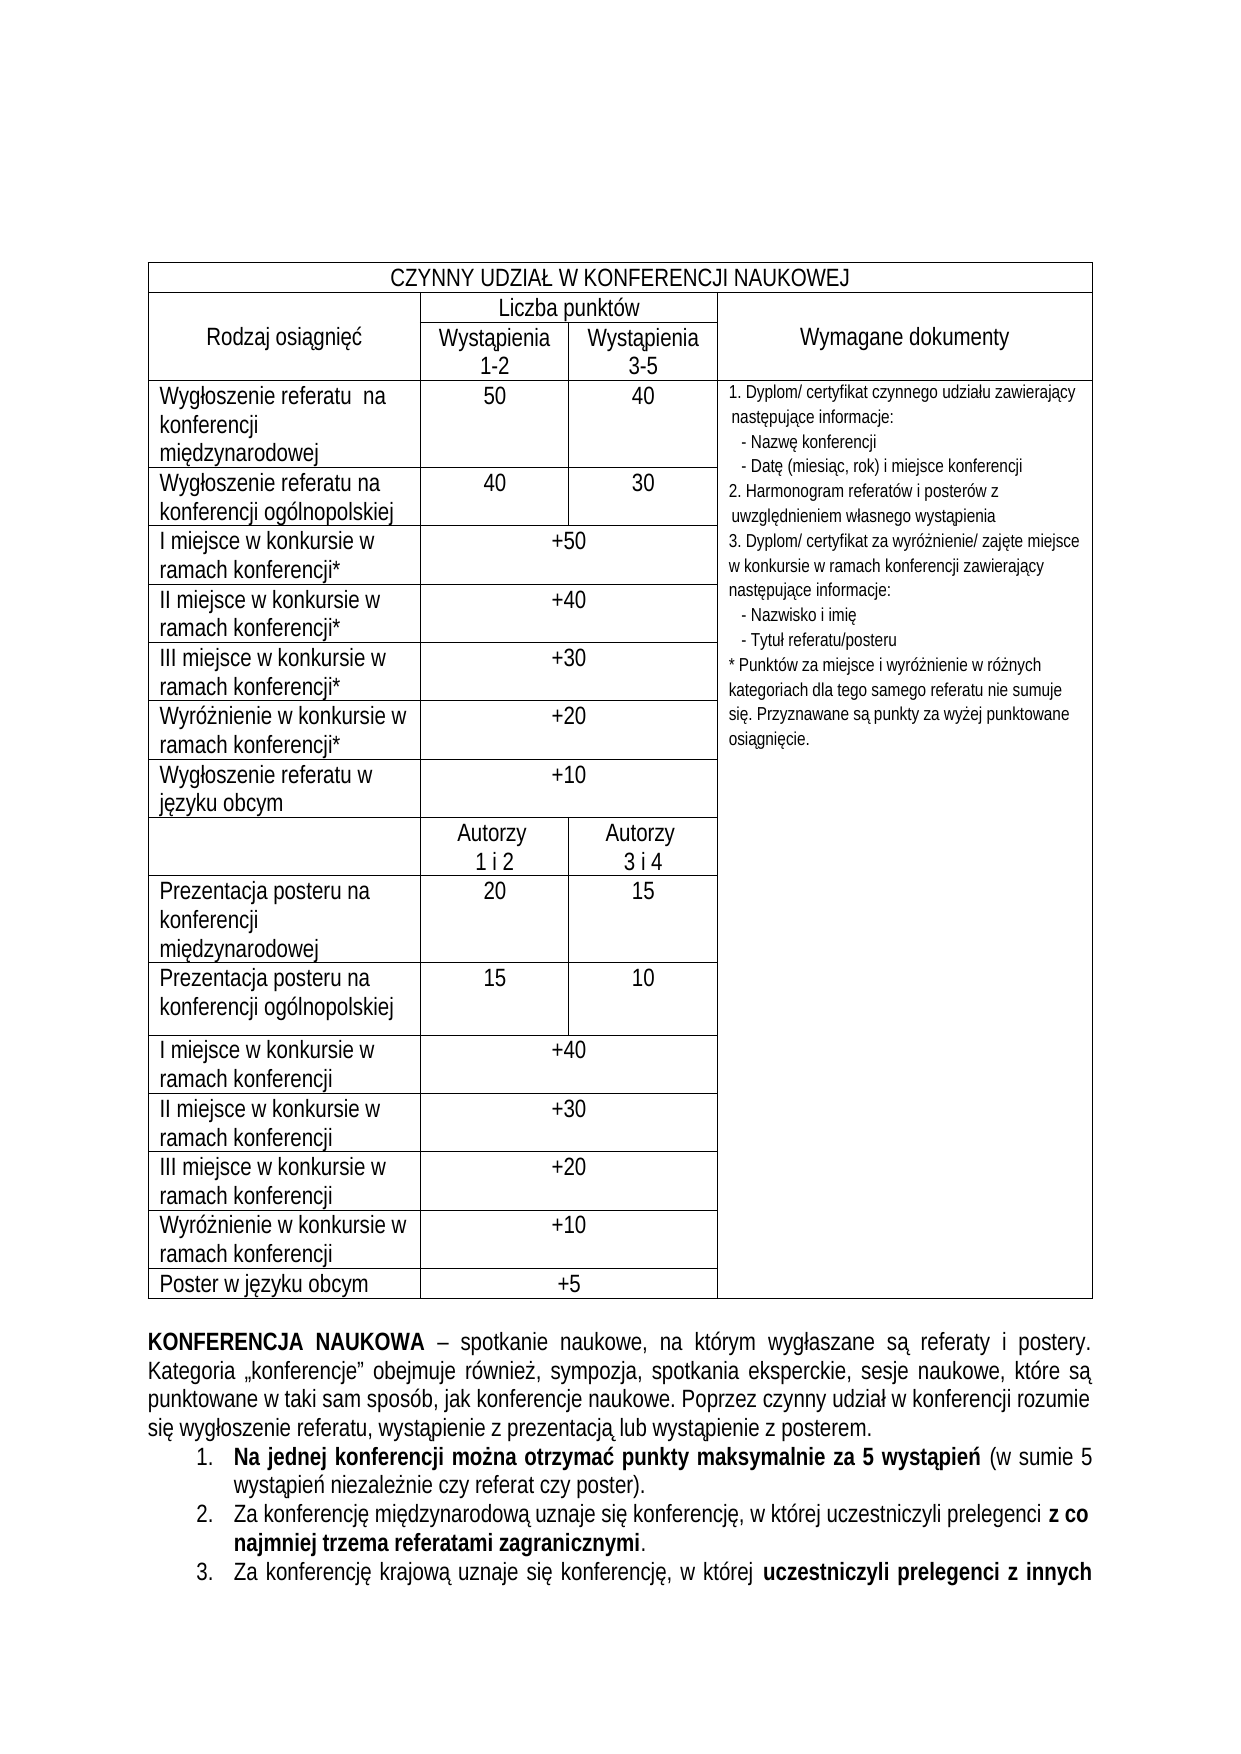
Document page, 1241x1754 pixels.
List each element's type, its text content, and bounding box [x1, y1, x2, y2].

table_cell 40 [569, 381, 717, 467]
table_cell 10 [569, 963, 717, 1034]
table_cell II miejsce w konkursie w ramach konferencji [149, 1094, 420, 1151]
table_cell [149, 818, 420, 875]
table_header CZYNNY UDZIAŁ W KONFERENCJI NAUKOWEJ [149, 263, 1092, 292]
table_cell Wygłoszenie referatu w języku obcym [149, 760, 420, 817]
table_cell II miejsce w konkursie w ramach konferencji* [149, 585, 420, 642]
table_cell 30 [569, 468, 717, 525]
table_cell 50 [421, 381, 568, 467]
table_cell +10 [421, 1211, 717, 1268]
table_cell Prezentacja posteru na konferencji ogólnopolskiej [149, 963, 420, 1034]
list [196, 1556, 1093, 1585]
table_cell +30 [421, 1094, 717, 1151]
table_cell Wyróżnienie w konkursie w ramach konferencji* [149, 701, 420, 758]
list Na jednej konferencji można otrzymać punkty maksymalnie za 5 wystąpień (w sumie 5 wystąpień niezależnie czy referat czy poster). [196, 1442, 1093, 1499]
table_cell 40 [421, 468, 568, 525]
table_cell 1. Dyplom/ certyfikat czynnego udziału zawierający następujące informacje: - Nazwę konferencji - Datę (miesiąc, rok) i miejsce konferencji 2. Harmonogram referatów i posterów z uwzględnieniem własnego wystąpienia 3. Dyplom/ certyfikat za wyróżnienie/ zajęte miejsce w konkursie w ramach konferencji zawierający następujące informacje: - Nazwisko i imię - Tytuł referatu/posteru * Punktów za miejsce i wyróżnienie w różnych kategoriach dla tego samego referatu nie sumuje się. Przyznawane są punkty za wyżej punktowane osiągnięcie. [718, 381, 1092, 1297]
table_cell Wymagane dokumenty [718, 293, 1092, 380]
table_cell Wystąpienia 3-5 [569, 323, 717, 380]
table_cell Autorzy 1 i 2 [421, 818, 568, 875]
table_cell +20 [421, 1152, 717, 1209]
table_cell Liczba punktów [421, 293, 717, 322]
table_cell III miejsce w konkursie w ramach konferencji* [149, 643, 420, 700]
table_cell 15 [569, 876, 717, 962]
table_cell +5 [421, 1269, 717, 1297]
table_cell +20 [421, 701, 717, 758]
table_cell +50 [421, 526, 717, 583]
table_cell I miejsce w konkursie w ramach konferencji [149, 1036, 420, 1093]
table_cell Wystąpienia 1-2 [421, 323, 568, 380]
table_cell Wygłoszenie referatu na konferencji ogólnopolskiej [149, 468, 420, 525]
table_cell Poster w języku obcym [149, 1269, 420, 1297]
table_cell Rodzaj osiągnięć [149, 293, 420, 380]
table_cell +30 [421, 643, 717, 700]
list KONFERENCJA NAUKOWA – spotkanie naukowe, na którym wygłaszane są referaty i postery. Kategoria „konferencje” obejmuje również, sympozja, spotkania eksperckie, sesje naukowe, które są punktowane w taki sam sposób, jak konferencje naukowe. Poprzez czynny udział w konferencji rozumie się wygłoszenie referatu, wystąpienie z prezentacją lub wystąpienie z posterem. [148, 1327, 1093, 1442]
table_cell 20 [421, 876, 568, 962]
table_cell Autorzy 3 i 4 [569, 818, 717, 875]
table_cell +10 [421, 760, 717, 817]
list Za konferencję międzynarodową uznaje się konferencję, w której uczestniczyli prelegenci z co najmniej trzema referatami zagranicznymi. [196, 1499, 1093, 1556]
table_cell +40 [421, 1036, 717, 1093]
table_cell I miejsce w konkursie w ramach konferencji* [149, 526, 420, 583]
table_cell Wygłoszenie referatu na konferencji międzynarodowej [149, 381, 420, 467]
table_cell III miejsce w konkursie w ramach konferencji [149, 1152, 420, 1209]
table_cell +40 [421, 585, 717, 642]
table_cell Prezentacja posteru na konferencji międzynarodowej [149, 876, 420, 962]
table_cell 15 [421, 963, 568, 1034]
table_cell Wyróżnienie w konkursie w ramach konferencji [149, 1211, 420, 1268]
